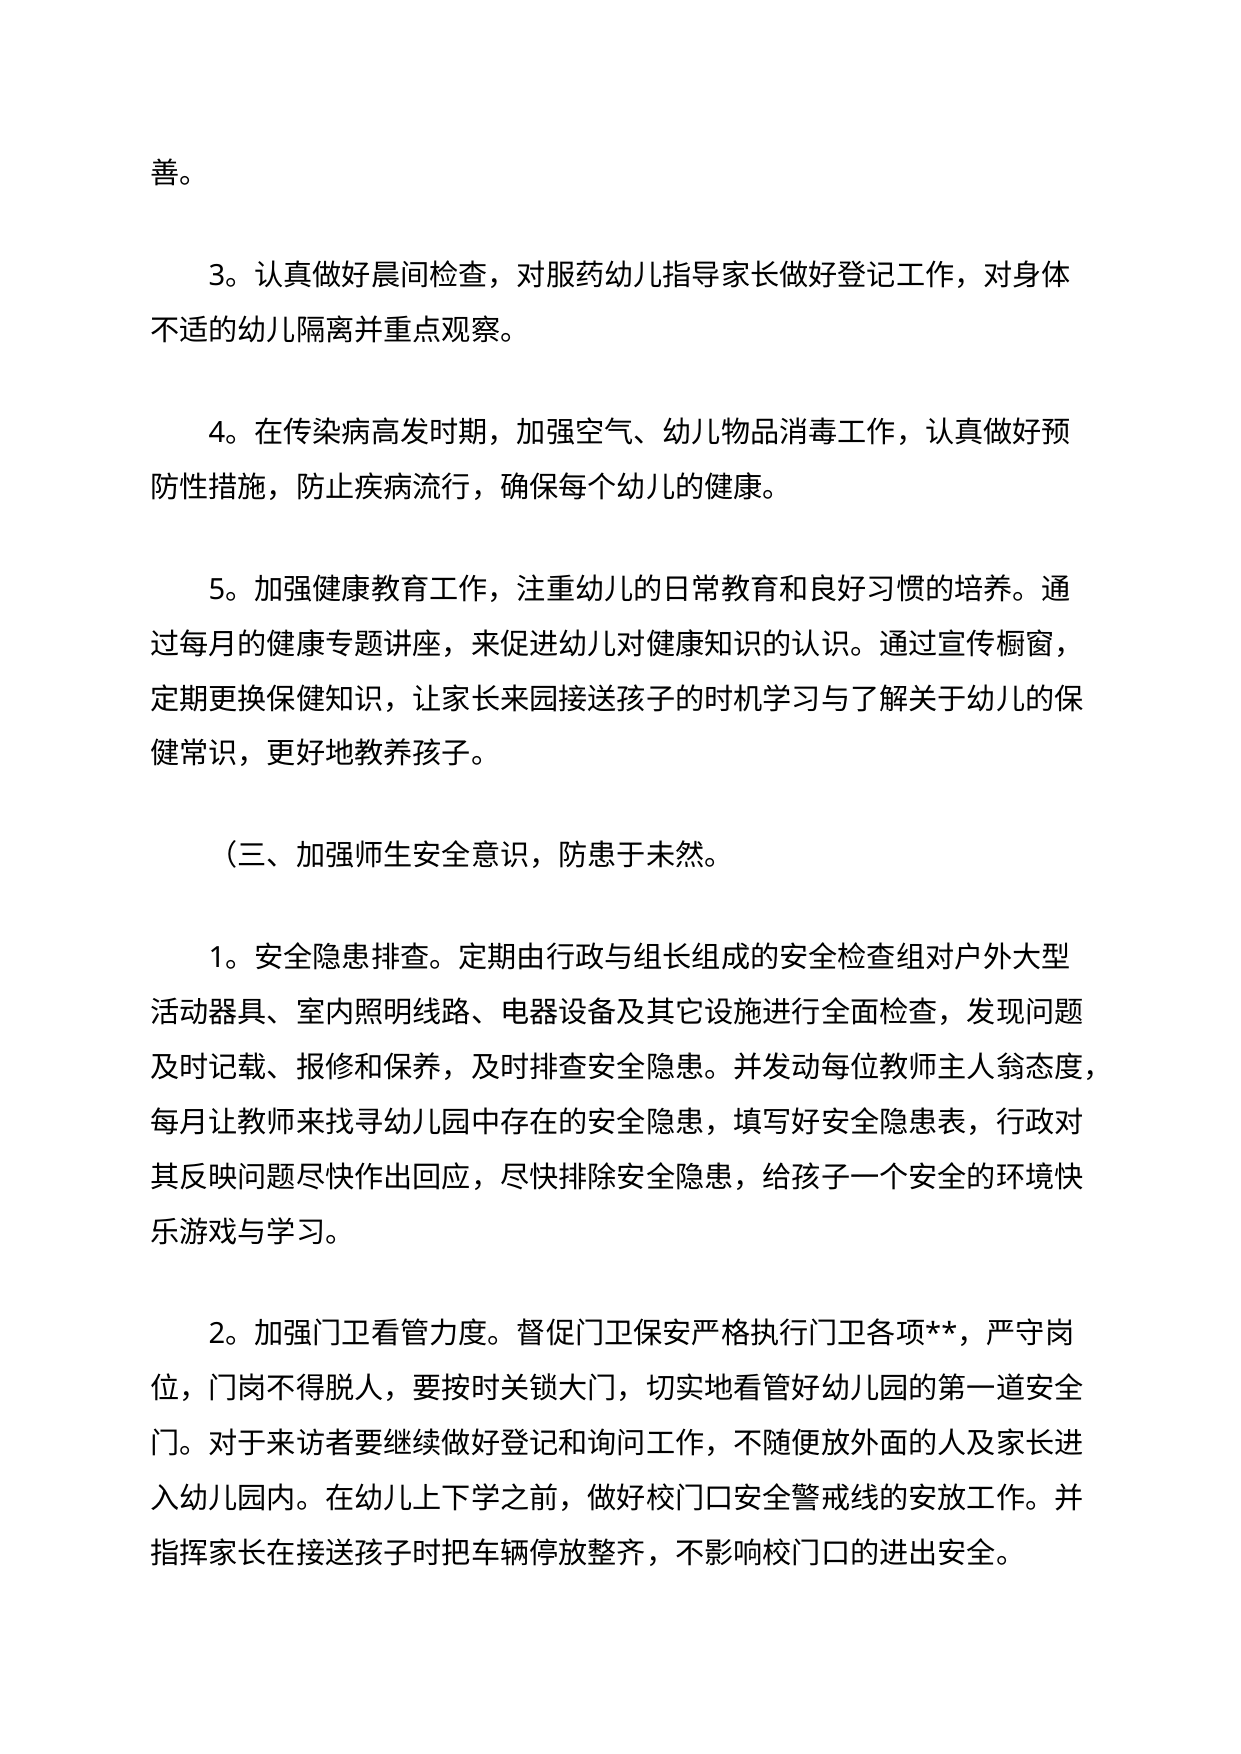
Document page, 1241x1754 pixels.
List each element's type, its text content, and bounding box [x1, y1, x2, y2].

text 1。安全隐患排查。定期由行政与组长组成的安全检查组对户外大型活动器具、室内照明线路、电器设备及其它设施进行全面检查，发现问题及时记载、报修和保养，及时排查安全隐患。并发动每位教师主人翁态度，每月让教师来找寻幼儿园中存在的安全隐患，填写好安全隐患表，行政对其反映问题尽快作出回应，尽快排除安全隐患，给孩子一个安全的环境快乐游戏与学习。 [150, 934, 1090, 1251]
text 5。加强健康教育工作，注重幼儿的日常教育和良好习惯的培养。通过每月的健康专题讲座，来促进幼儿对健康知识的认识。通过宣传橱窗，定期更换保健知识，让家长来园接送孩子的时机学习与了解关于幼儿的保健常识，更好地教养孩子。 [150, 565, 1090, 772]
text 4。在传染病高发时期，加强空气、幼儿物品消毒工作，认真做好预防性措施，防止疾病流行，确保每个幼儿的健康。 [150, 408, 1090, 506]
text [150, 150, 1090, 192]
text 2。加强门卫看管力度。督促门卫保安严格执行门卫各项**，严守岗位，门岗不得脱人，要按时关锁大门，切实地看管好幼儿园的第一道安全门。对于来访者要继续做好登记和询问工作，不随便放外面的人及家长进入幼儿园内。在幼儿上下学之前，做好校门口安全警戒线的安放工作。并指挥家长在接送孩子时把车辆停放整齐，不影响校门口的进出安全。 [150, 1310, 1090, 1572]
text （三、加强师生安全意识，防患于未然。 [150, 832, 1090, 874]
text 3。认真做好晨间检查，对服药幼儿指导家长做好登记工作，对身体不适的幼儿隔离并重点观察。 [150, 252, 1090, 349]
